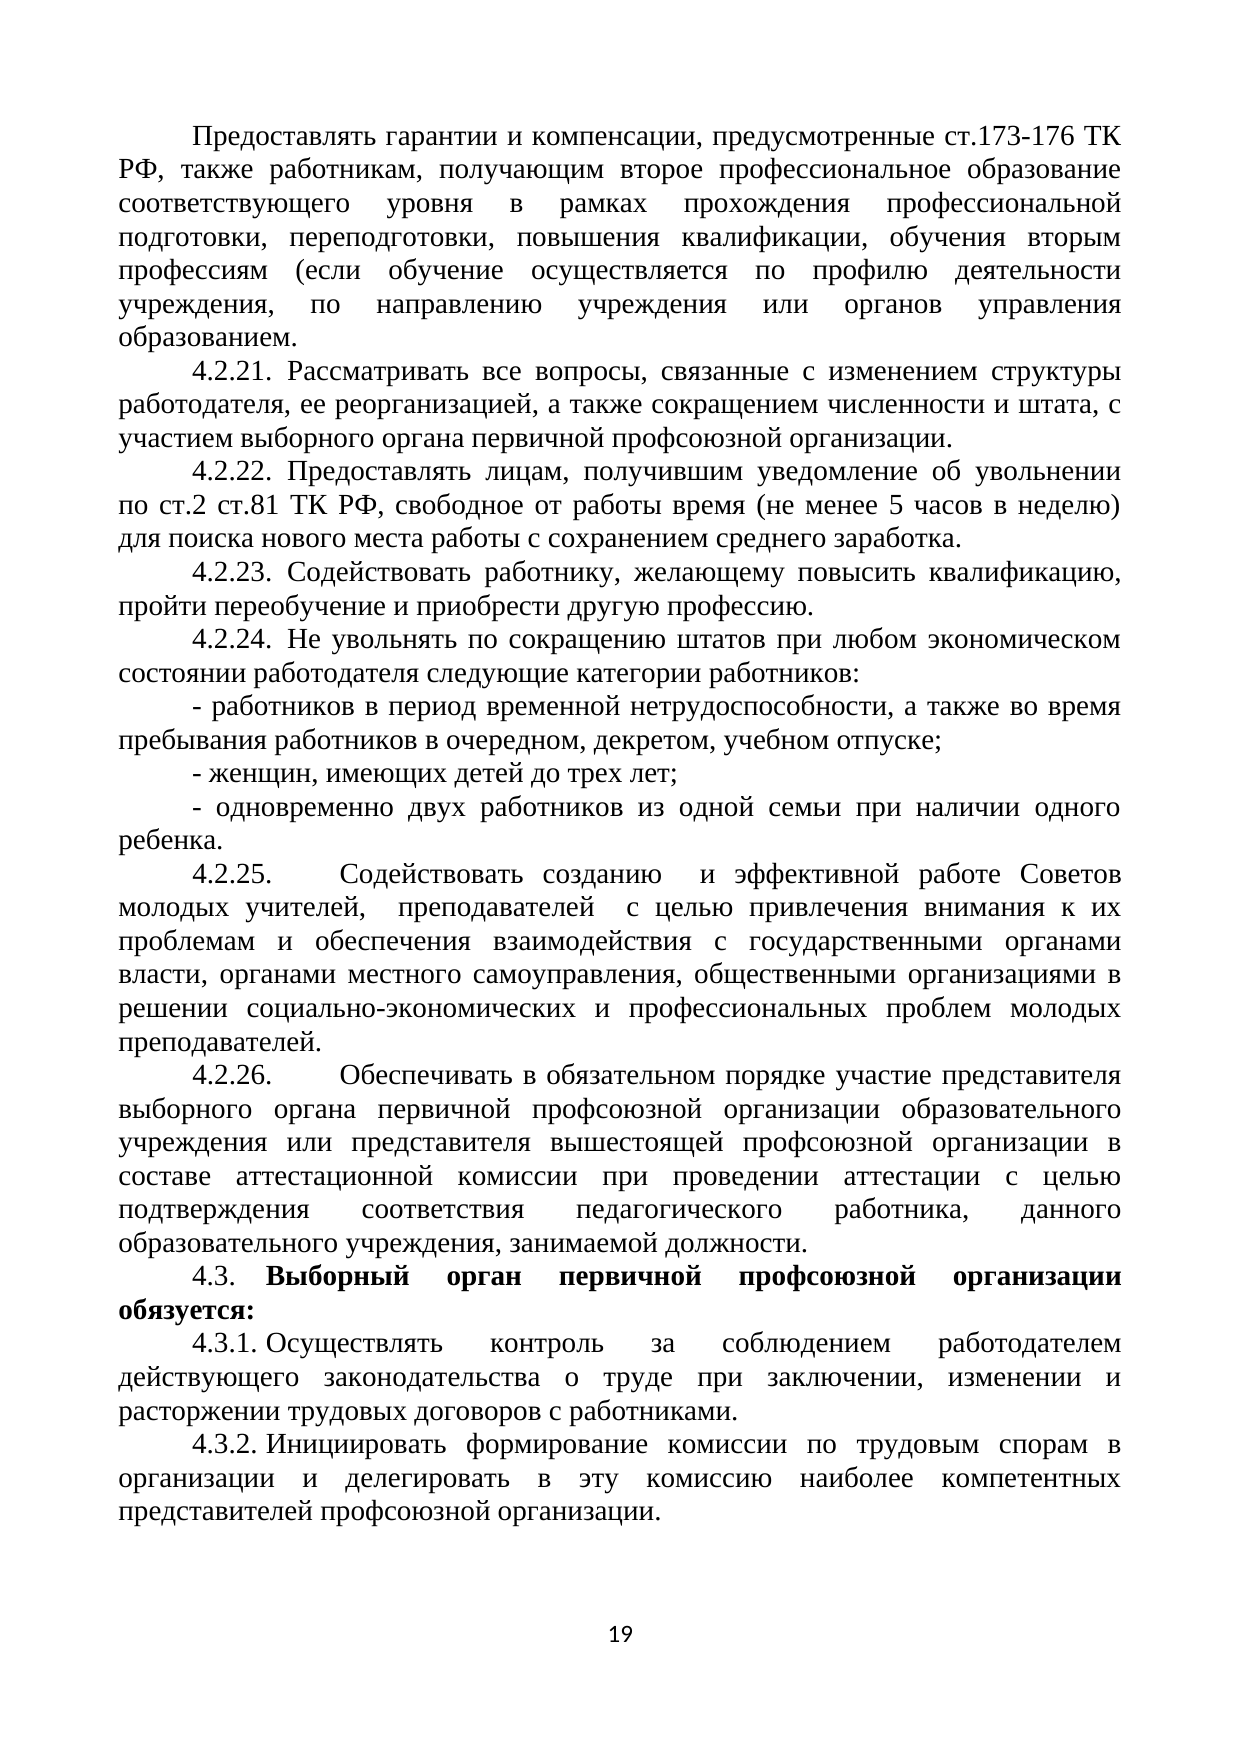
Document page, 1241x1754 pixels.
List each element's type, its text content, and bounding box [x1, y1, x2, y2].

text 4.2.21. Рассматривать все вопросы, связанные с изменением структуры работодателя, ее реорганизацией, а также сокращением численности и штата, с участием выборного органа первичной профсоюзной организации. [118, 353, 1122, 453]
text 4.3. Выборный орган первичной профсоюзной организации обязуется: [118, 1258, 1122, 1326]
text 4.3.1. Осуществлять контроль за соблюдением работодателем действующего законодательства о труде при заключении, изменении и расторжении трудовых договоров с работниками. [118, 1326, 1122, 1426]
text - одновременно двух работников из одной семьи при наличии одного ребенка. [118, 789, 1122, 856]
text 4.2.26. Обеспечивать в обязательном порядке участие представителя выборного органа первичной профсоюзной организации образовательного учреждения или представителя вышестоящей профсоюзной организации в составе аттестационной комиссии при проведении аттестации с целью подтверждения соответствия педагогического работника, данного образовательного учреждения, занимаемой должности. [118, 1057, 1122, 1258]
text 4.2.24. Не увольнять по сокращению штатов при любом экономическом состоянии работодателя следующие категории работников: [118, 621, 1122, 688]
text 4.3.2. Инициировать формирование комиссии по трудовым спорам в организации и делегировать в эту комиссию наиболее компетентных представителей профсоюзной организации. [118, 1426, 1122, 1527]
text - работников в период временной нетрудоспособности, а также во время пребывания работников в очередном, декретом, учебном отпуске; [118, 688, 1122, 755]
text 4.2.22. Предоставлять лицам, получившим уведомление об увольнении по ст.2 ст.81 ТК РФ, свободное от работы время (не менее 5 часов в неделю) для поиска нового места работы с сохранением среднего заработка. [118, 453, 1122, 554]
text 4.2.23. Содействовать работнику, желающему повысить квалификацию, пройти переобучение и приобрести другую профессию. [118, 554, 1122, 621]
text 4.2.25. Содействовать созданию и эффективной работе Советов молодых учителей, преподавателей с целью привлечения внимания к их проблемам и обеспечения взаимодействия с государственными органами власти, органами местного самоуправления, общественными организациями в решении социально-экономических и профессиональных проблем молодых преподавателей. [118, 856, 1122, 1057]
text Предоставлять гарантии и компенсации, предусмотренные ст.173-176 ТК РФ, также работникам, получающим второе профессиональное образование соответствующего уровня в рамках прохождения профессиональной подготовки, переподготовки, повышения квалификации, обучения вторым профессиям (если обучение осуществляется по профилю деятельности учреждения, по направлению учреждения или органов управления образованием. [118, 118, 1122, 353]
text - женщин, имеющих детей до трех лет; [118, 755, 1122, 789]
